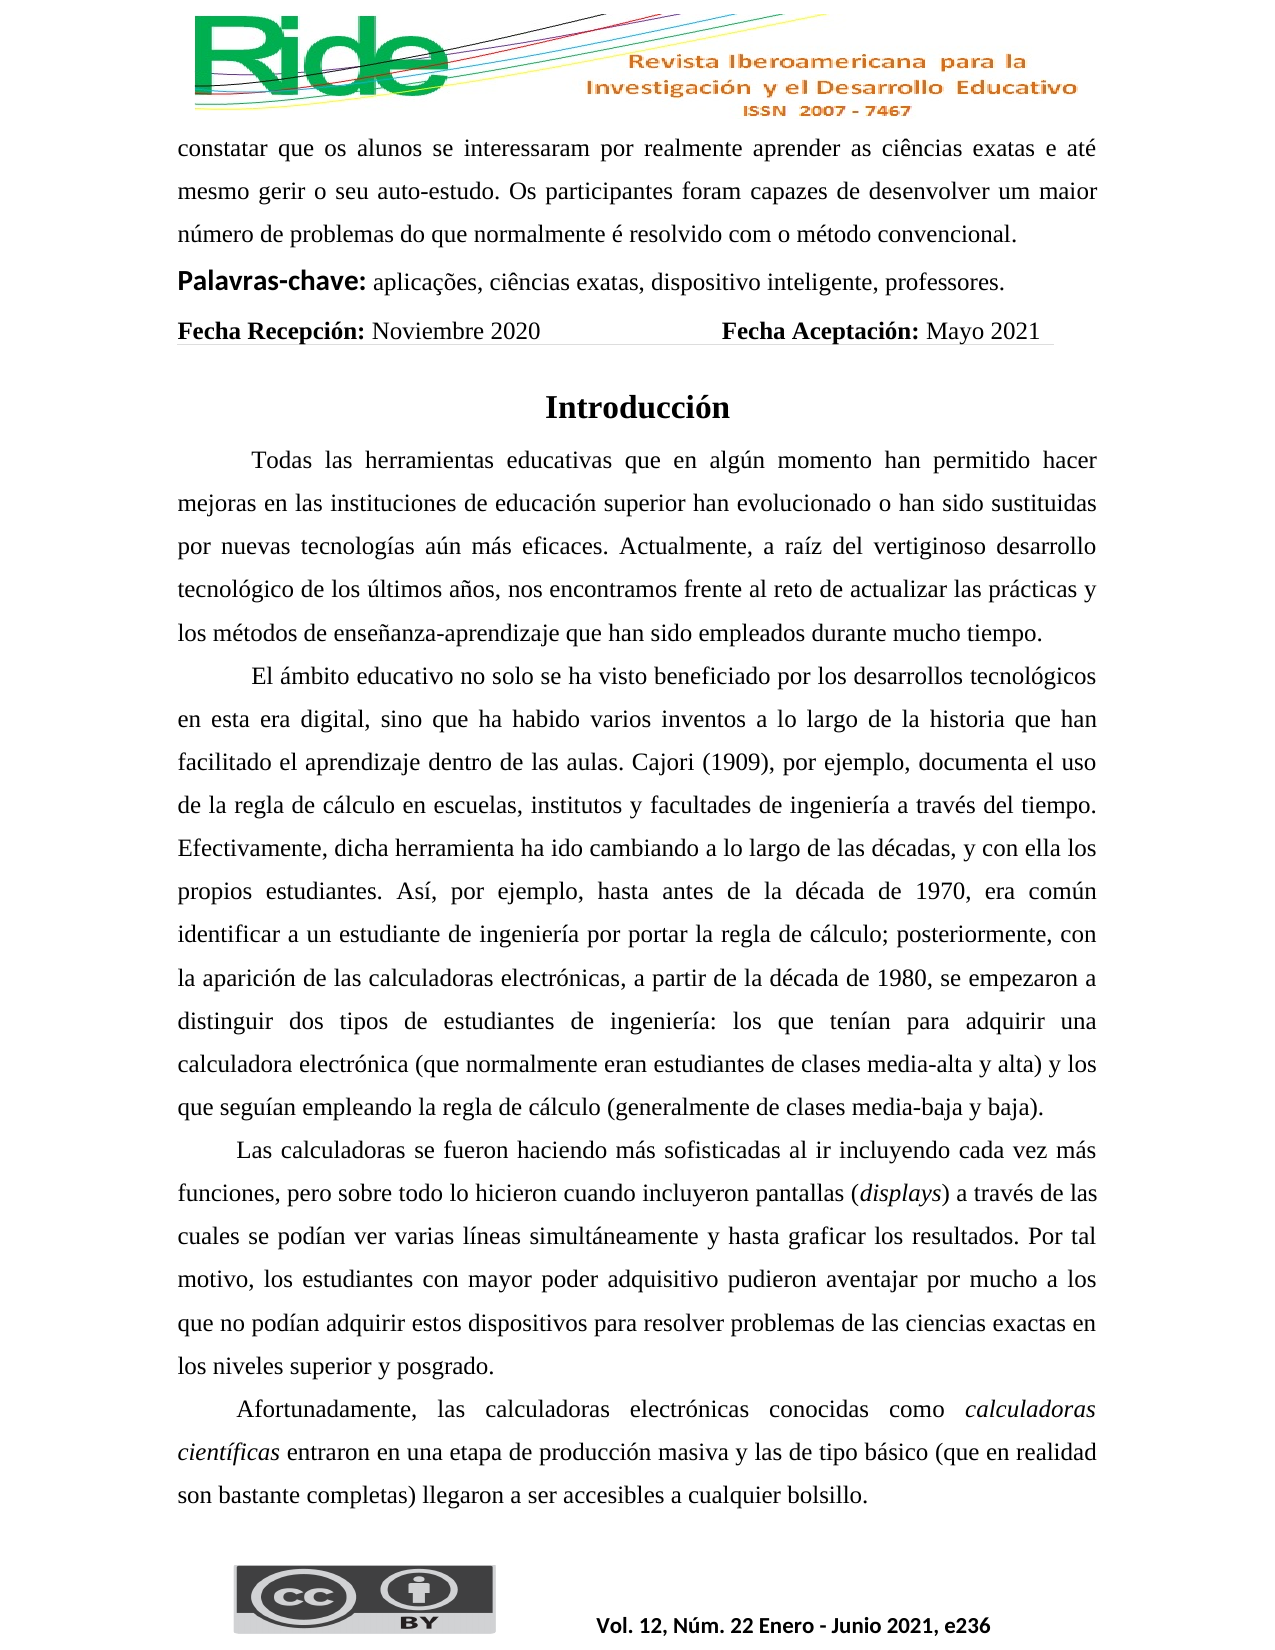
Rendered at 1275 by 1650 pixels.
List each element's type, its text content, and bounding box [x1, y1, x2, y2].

text Las calculadoras se fueron haciendo más sofisticadas al ir incluyendo cada vez más funciones, pero sobre todo lo hicieron cuando incluyeron pantallas (displays) a través de las cuales se podían ver varias líneas simultáneamente y hasta graficar los resultados. Por tal motivo, los estudiantes con mayor poder adquisitivo pudieron aventajar por mucho a los que no podían adquirir estos dispositivos para resolver problemas de las ciencias exactas en los niveles superior y posgrado. [177, 1135, 1098, 1379]
picture [233, 1565, 496, 1634]
text Todas las herramientas educativas que en algún momento han permitido hacer mejoras en las instituciones de educación superior han evolucionado o han sido sustituidas por nuevas tecnologías aún más eficaces. Actualmente, a raíz del vertiginoso desarrollo tecnológico de los últimos años, nos encontramos frente al reto de actualizar las prácticas y los métodos de enseñanza-aprendizaje que han sido empleados durante mucho tiempo. [177, 445, 1098, 646]
text Afortunadamente, las calculadoras electrónicas conocidas como calculadoras científicas entraron en una etapa de producción masiva y las de tipo básico (que en realidad son bastante completas) llegaron a ser accesibles a cualquier bolsillo. [177, 1394, 1098, 1509]
text El ámbito educativo no solo se ha visto beneficiado por los desarrollos tecnológicos en esta era digital, sino que ha habido varios inventos a lo largo de la historia que han facilitado el aprendizaje dentro de las aulas. Cajori (1909), por ejemplo, documenta el uso de la regla de cálculo en escuelas, institutos y facultades de ingeniería a través del tiempo. Efectivamente, dicha herramienta ha ido cambiando a lo largo de las décadas, y con ella los propios estudiantes. Así, por ejemplo, hasta antes de la década de 1970, era común identificar a un estudiante de ingeniería por portar la regla de cálculo; posteriormente, con la aparición de las calculadoras electrónicas, a partir de la década de 1980, se empezaron a distinguir dos tipos de estudiantes de ingeniería: los que tenían para adquirir una calculadora electrónica (que normalmente eran estudiantes de clases media-alta y alta) y los que seguían empleando la regla de cálculo (generalmente de clases media-baja y baja). [177, 661, 1098, 1121]
text Palavras-chave: aplicações, ciências exatas, dispositivo inteligente, professores. [177, 262, 1098, 298]
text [177, 133, 1098, 248]
text Fecha Recepción: Noviembre 2020 Fecha Aceptación: Mayo 2021 [177, 316, 1098, 344]
picture [194, 14, 1080, 119]
text Introducción [177, 388, 1098, 426]
